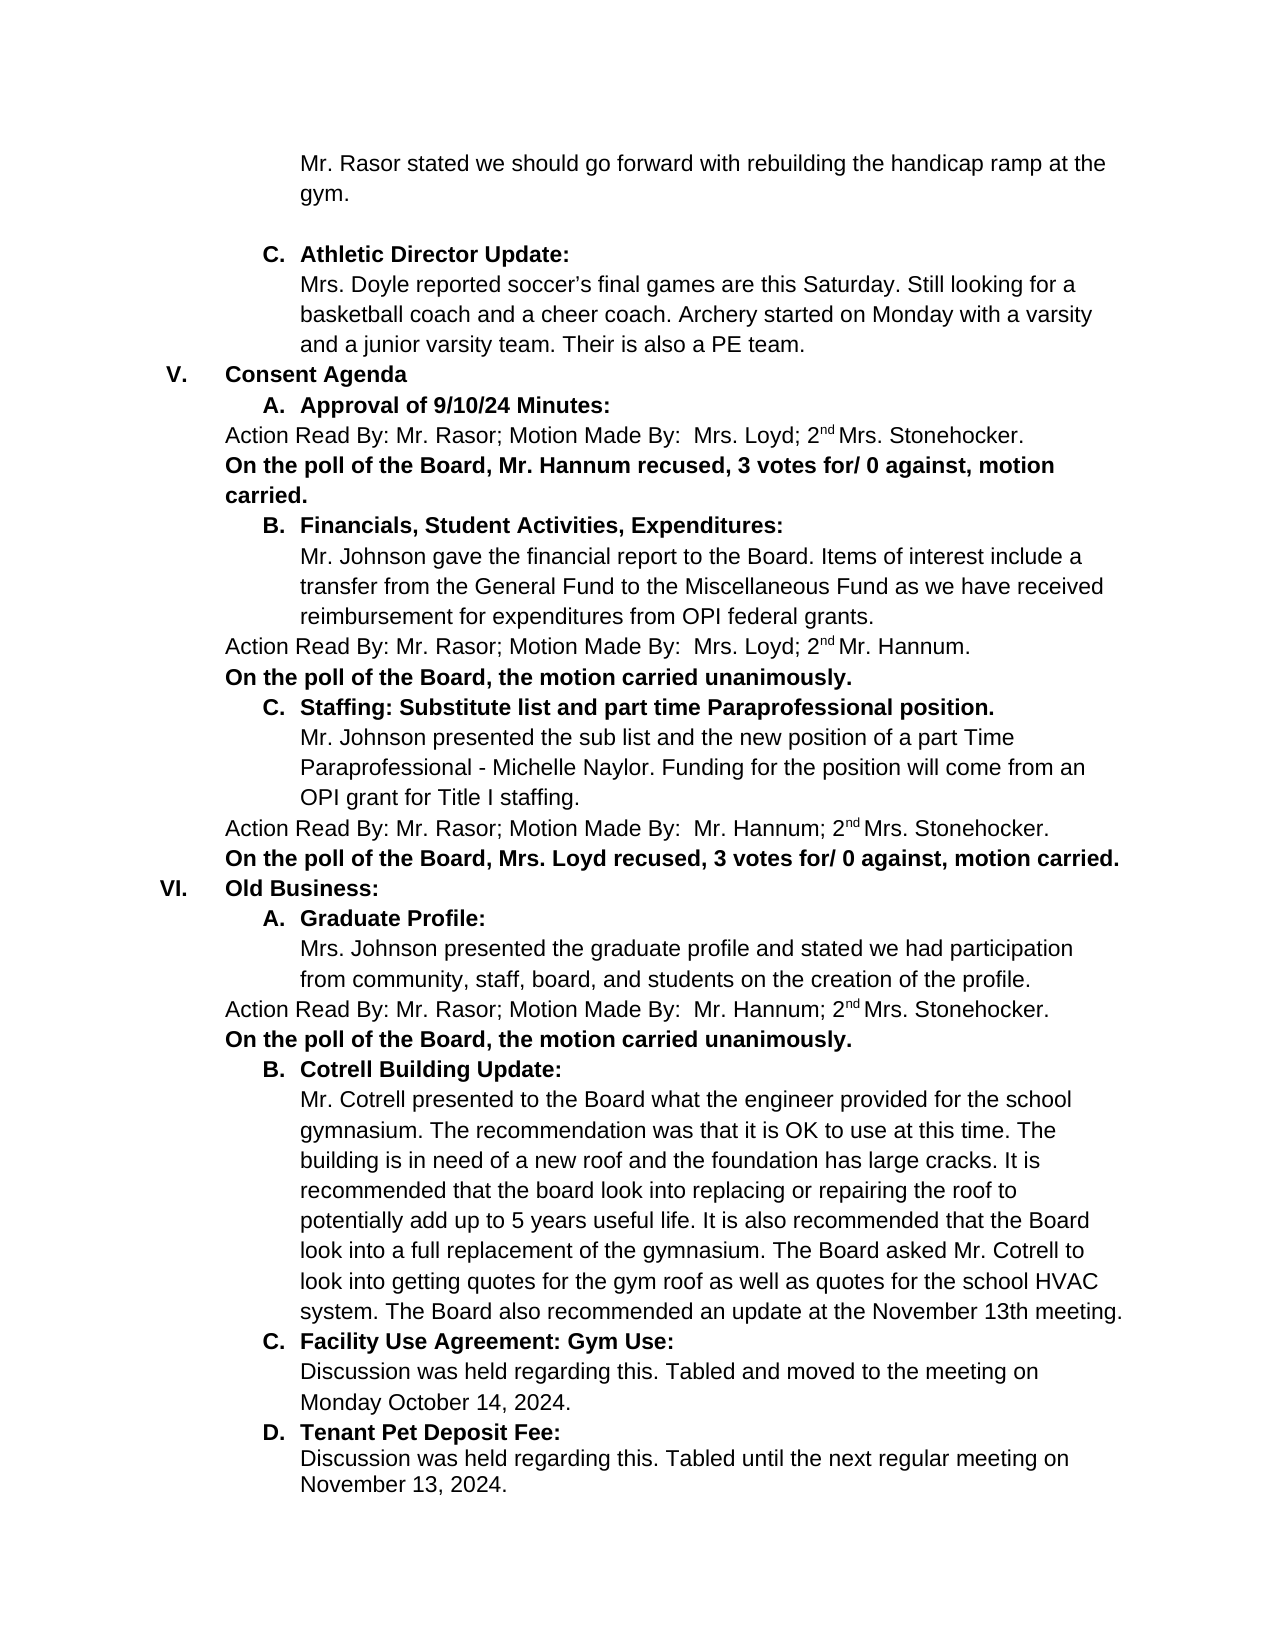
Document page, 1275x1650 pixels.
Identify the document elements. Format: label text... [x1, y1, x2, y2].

text Mr. Johnson gave the financial report to the Board. Items of interest include a transfer from the General Fund to the Miscellaneous Fund as we have received reimbursement for expenditures from OPI federal grants. [300, 543, 1125, 629]
list Staffing: Substitute list and part time Paraprofessional position. [262, 694, 1125, 720]
text On the poll of the Board, Mr. Hannum recused, 3 votes for/ 0 against, motion carried. [225, 452, 1125, 509]
list Old Business: [187, 875, 1125, 901]
list Approval of 9/10/24 Minutes: [262, 392, 1125, 418]
list Facility Use Agreement: Gym Use: [262, 1328, 1125, 1354]
text Action Read By: Mr. Rasor; Motion Made By: Mr. Hannum; 2nd Mrs. Stonehocker. [225, 996, 1125, 1022]
text On the poll of the Board, Mrs. Loyd recused, 3 votes for/ 0 against, motion carried. [225, 845, 1125, 871]
text On the poll of the Board, the motion carried unanimously. [225, 663, 1125, 690]
list Financials, Student Activities, Expenditures: [262, 512, 1125, 539]
text Mrs. Doyle reported soccer’s final games are this Saturday. Still looking for a basketball coach and a cheer coach. Archery started on Monday with a varsity and a junior varsity team. Their is also a PE team. [300, 271, 1125, 358]
text Discussion was held regarding this. Tabled until the next regular meeting on November 13, 2024. [300, 1445, 1125, 1498]
text Discussion was held regarding this. Tabled and moved to the meeting on Monday October 14, 2024. [300, 1358, 1125, 1415]
list Athletic Director Update: [262, 241, 1125, 267]
list Graduate Profile: [262, 905, 1125, 932]
text Action Read By: Mr. Rasor; Motion Made By: Mr. Hannum; 2nd Mrs. Stonehocker. [225, 814, 1125, 841]
list Consent Agenda [187, 361, 1125, 388]
text Action Read By: Mr. Rasor; Motion Made By: Mrs. Loyd; 2nd Mrs. Stonehocker. [225, 422, 1125, 448]
text Mr. Rasor stated we should go forward with rebuilding the handicap ramp at the gym. [300, 150, 1125, 207]
text Action Read By: Mr. Rasor; Motion Made By: Mrs. Loyd; 2nd Mr. Hannum. [225, 633, 1125, 660]
text Mr. Johnson presented the sub list and the new position of a part Time Paraprofessional - Michelle Naylor. Funding for the position will come from an OPI grant for Title I staffing. [300, 724, 1125, 811]
list Cotrell Building Update: [262, 1056, 1125, 1083]
text Mr. Cotrell presented to the Board what the engineer provided for the school gymnasium. The recommendation was that it is OK to use at this time. The building is in need of a new roof and the foundation has large cracks. It is recommended that the board look into replacing or repairing the roof to potentially add up to 5 years useful life. It is also recommended that the Board look into a full replacement of the gymnasium. The Board asked Mr. Cotrell to look into getting quotes for the gym roof as well as quotes for the school HVAC system. The Board also recommended an update at the November 13th meeting. [300, 1086, 1125, 1324]
text On the poll of the Board, the motion carried unanimously. [225, 1026, 1125, 1052]
text Mrs. Johnson presented the graduate profile and stated we had participation from community, staff, board, and students on the creation of the profile. [300, 935, 1125, 992]
list Tenant Pet Deposit Fee: [262, 1419, 1125, 1445]
